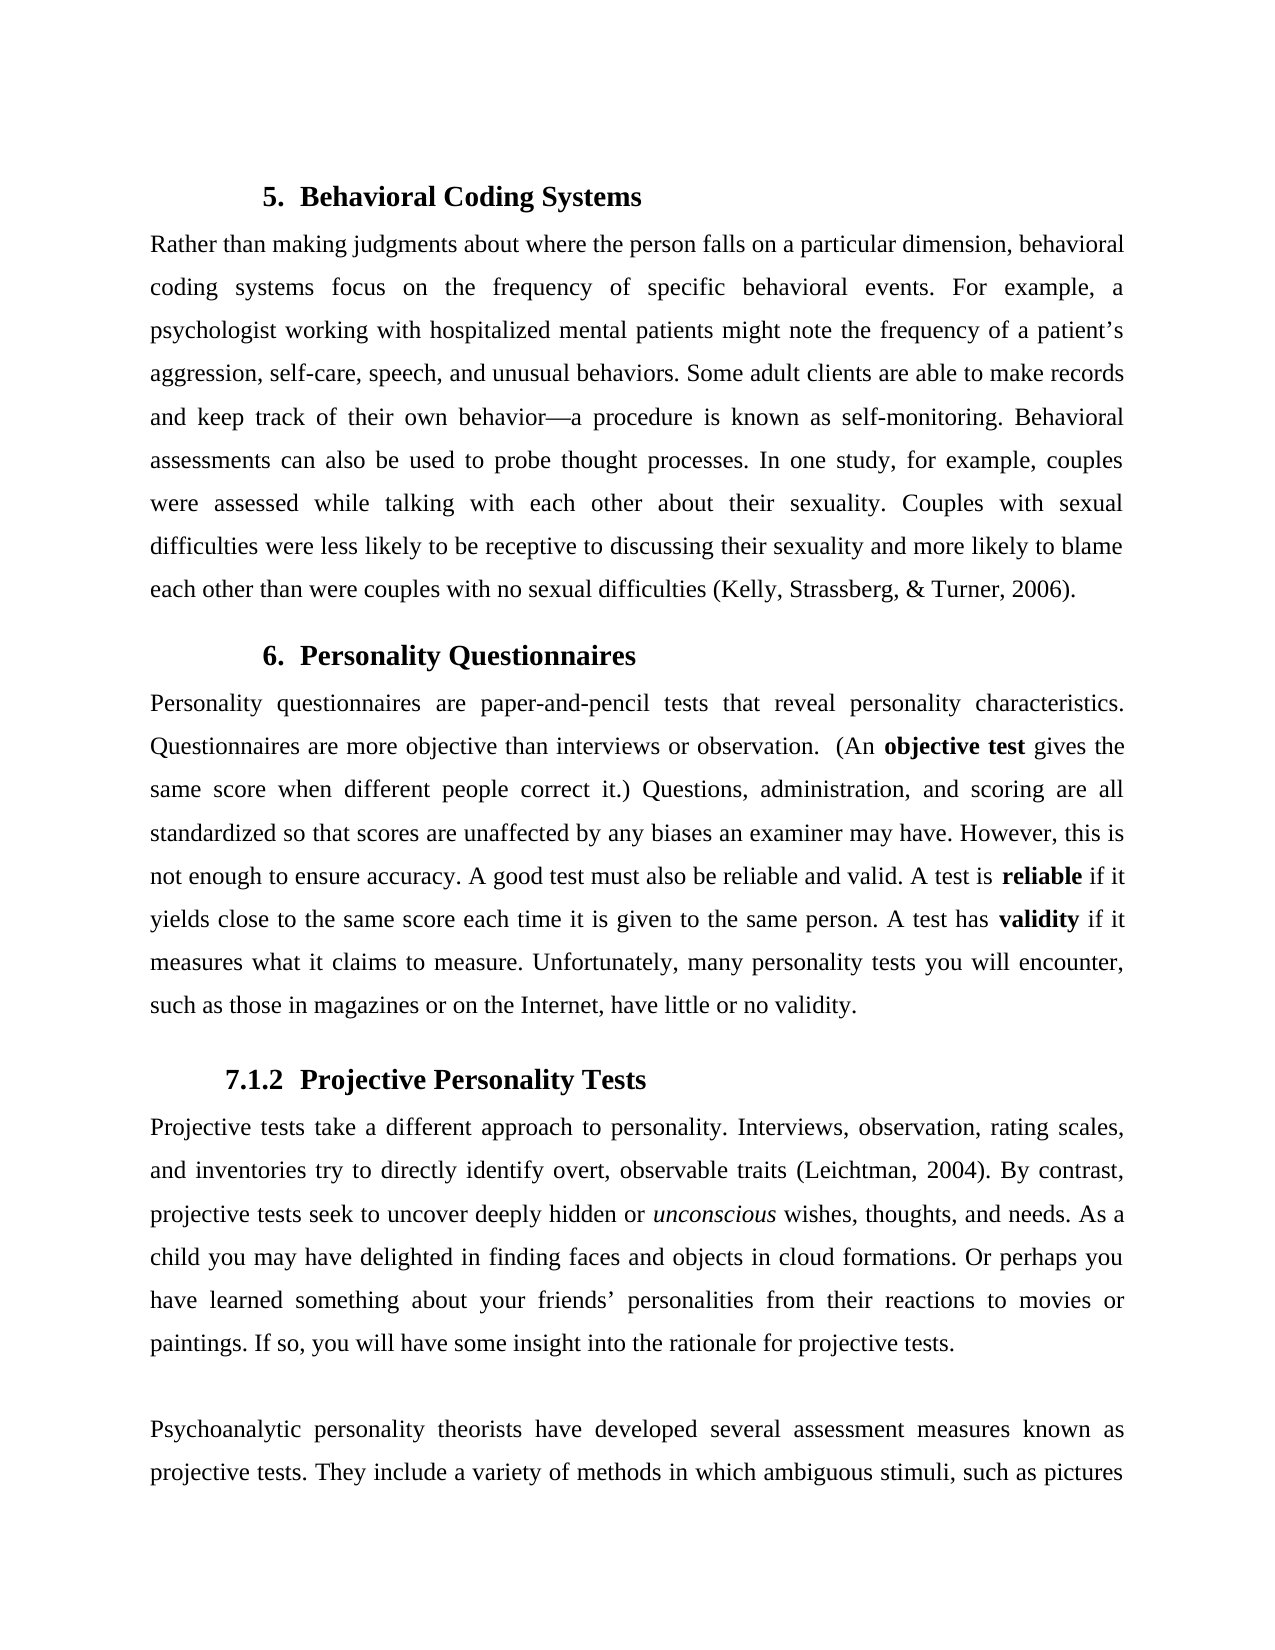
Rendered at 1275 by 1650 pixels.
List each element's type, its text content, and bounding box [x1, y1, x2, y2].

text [150, 1414, 1125, 1486]
list Behavioral Coding Systems [262, 179, 1125, 212]
list Projective Personality Tests [225, 1062, 1125, 1096]
text Projective tests take a different approach to personality. Interviews, observation, rating scales, and inventories try to directly identify overt, observable traits (Leichtman, 2004). By contrast, projective tests seek to uncover deeply hidden or unconscious wishes, thoughts, and needs. As a child you may have delighted in finding faces and objects in cloud formations. Or perhaps you have learned something about your friends’ personalities from their reactions to movies or paintings. If so, you will have some insight into the rationale for projective tests. [150, 1112, 1125, 1357]
list Personality Questionnaires [262, 638, 1125, 672]
text Personality questionnaires are paper-and-pencil tests that reveal personality characteristics. Questionnaires are more objective than interviews or observation. (An objective test gives the same score when different people correct it.) Questions, administration, and scoring are all standardized so that scores are unaffected by any biases an examiner may have. However, this is not enough to ensure accuracy. A good test must also be reliable and valid. A test is reliable if it yields close to the same score each time it is given to the same person. A test has validity if it measures what it claims to measure. Unfortunately, many personality tests you will encounter, such as those in magazines or on the Internet, have little or no validity. [150, 688, 1125, 1019]
text Rather than making judgments about where the person falls on a particular dimension, behavioral coding systems focus on the frequency of specific behavioral events. For example, a psychologist working with hospitalized mental patients might note the frequency of a patient’s aggression, self-care, speech, and unusual behaviors. Some adult clients are able to make records and keep track of their own behavior—a procedure is known as self-monitoring. Behavioral assessments can also be used to probe thought processes. In one study, for example, couples were assessed while talking with each other about their sexuality. Couples with sexual difficulties were less likely to be receptive to discussing their sexuality and more likely to blame each other than were couples with no sexual difficulties (Kelly, Strassberg, & Turner, 2006). [150, 229, 1125, 603]
